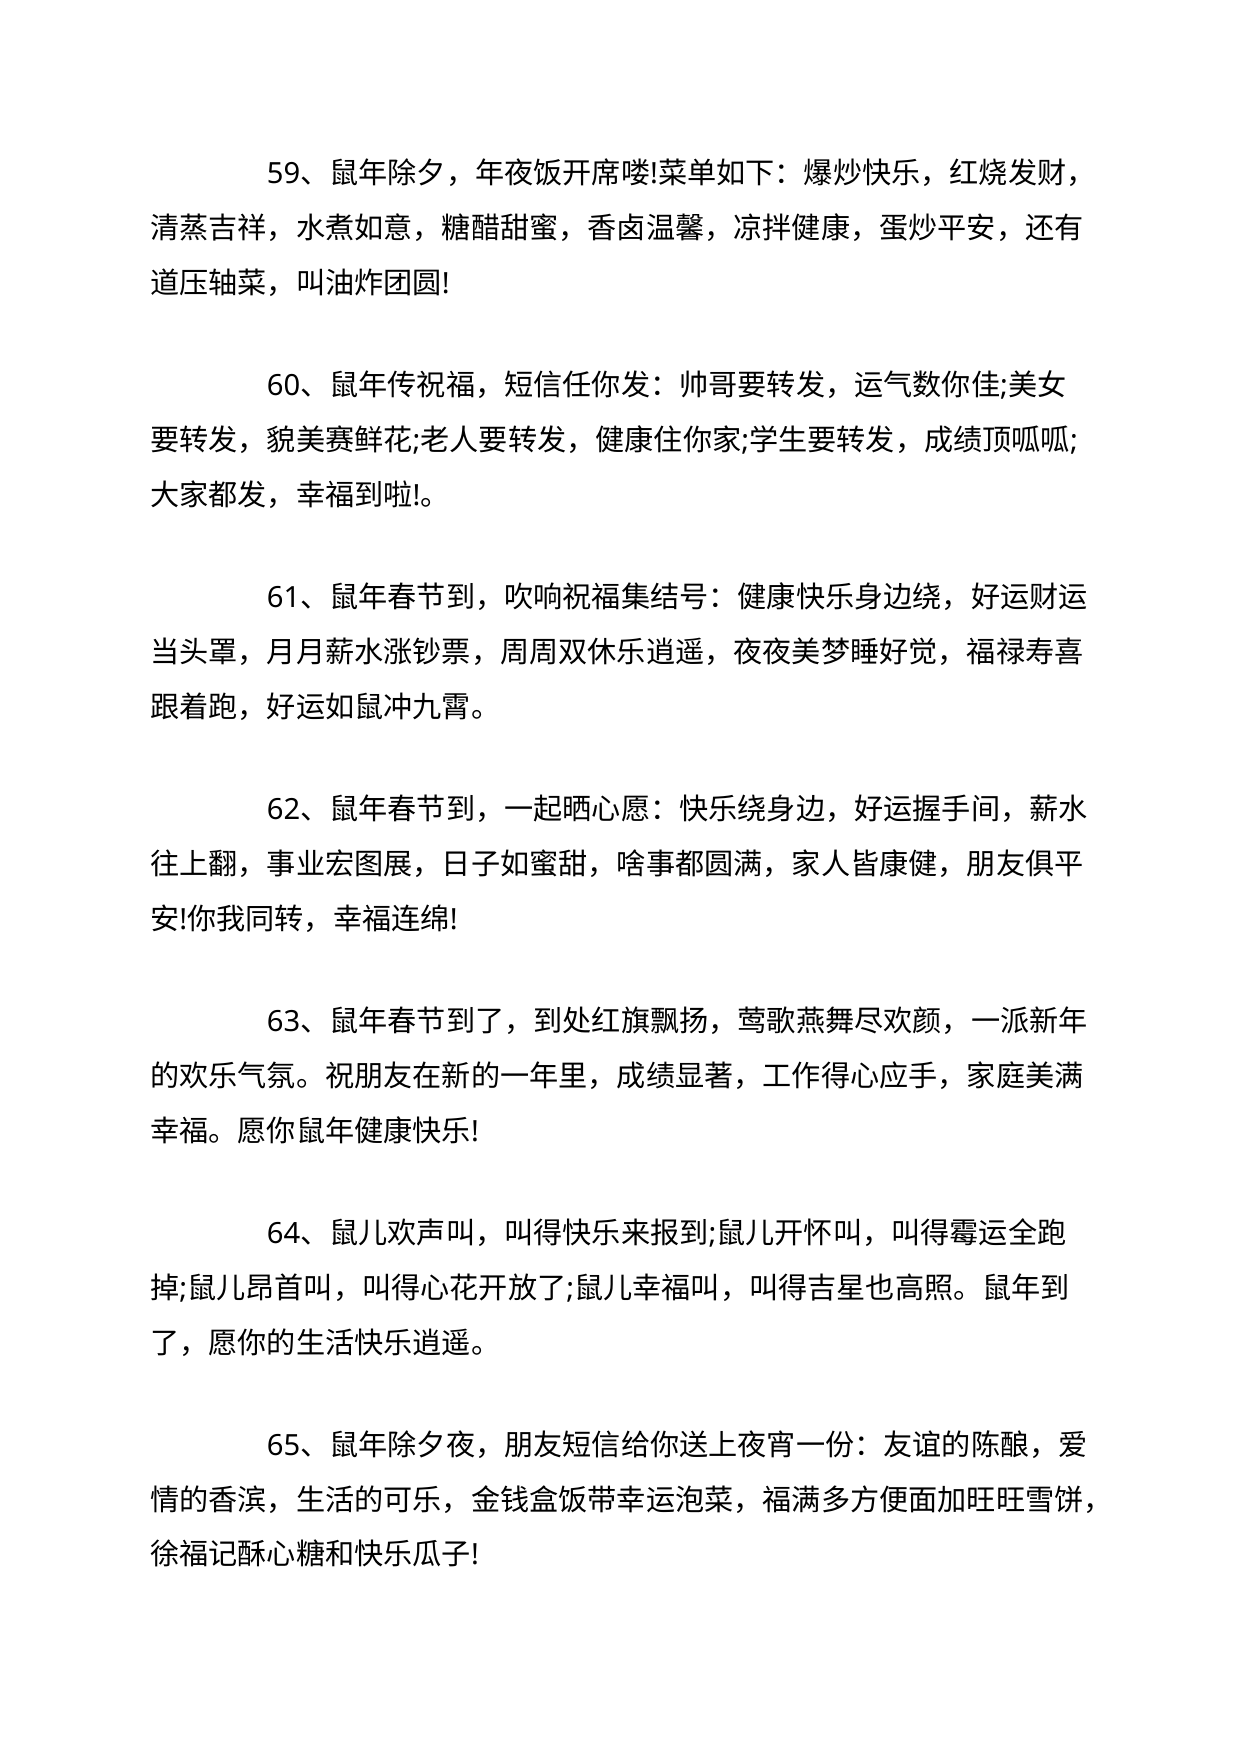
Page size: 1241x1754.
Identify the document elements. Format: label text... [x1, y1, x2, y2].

text 62、鼠年春节到，一起晒心愿：快乐绕身边，好运握手间，薪水往上翻，事业宏图展，日子如蜜甜，啥事都圆满，家人皆康健，朋友俱平安!你我同转，幸福连绵! [150, 786, 1090, 938]
text 60、鼠年传祝福，短信任你发：帅哥要转发，运气数你佳;美女要转发，貌美赛鲜花;老人要转发，健康住你家;学生要转发，成绩顶呱呱;大家都发，幸福到啦!。 [150, 362, 1090, 514]
text 61、鼠年春节到，吹响祝福集结号：健康快乐身边绕，好运财运当头罩，月月薪水涨钞票，周周双休乐逍遥，夜夜美梦睡好觉，福禄寿喜跟着跑，好运如鼠冲九霄。 [150, 574, 1090, 726]
text 59、鼠年除夕，年夜饭开席喽!菜单如下：爆炒快乐，红烧发财，清蒸吉祥，水煮如意，糖醋甜蜜，香卤温馨，凉拌健康，蛋炒平安，还有道压轴菜，叫油炸团圆! [150, 150, 1090, 302]
text 65、鼠年除夕夜，朋友短信给你送上夜宵一份：友谊的陈酿，爱情的香滨，生活的可乐，金钱盒饭带幸运泡菜，福满多方便面加旺旺雪饼，徐福记酥心糖和快乐瓜子! [150, 1421, 1090, 1573]
text 64、鼠儿欢声叫，叫得快乐来报到;鼠儿开怀叫，叫得霉运全跑掉;鼠儿昂首叫，叫得心花开放了;鼠儿幸福叫，叫得吉星也高照。鼠年到了，愿你的生活快乐逍遥。 [150, 1209, 1090, 1362]
text 63、鼠年春节到了，到处红旗飘扬，莺歌燕舞尽欢颜，一派新年的欢乐气氛。祝朋友在新的一年里，成绩显著，工作得心应手，家庭美满幸福。愿你鼠年健康快乐! [150, 997, 1090, 1150]
